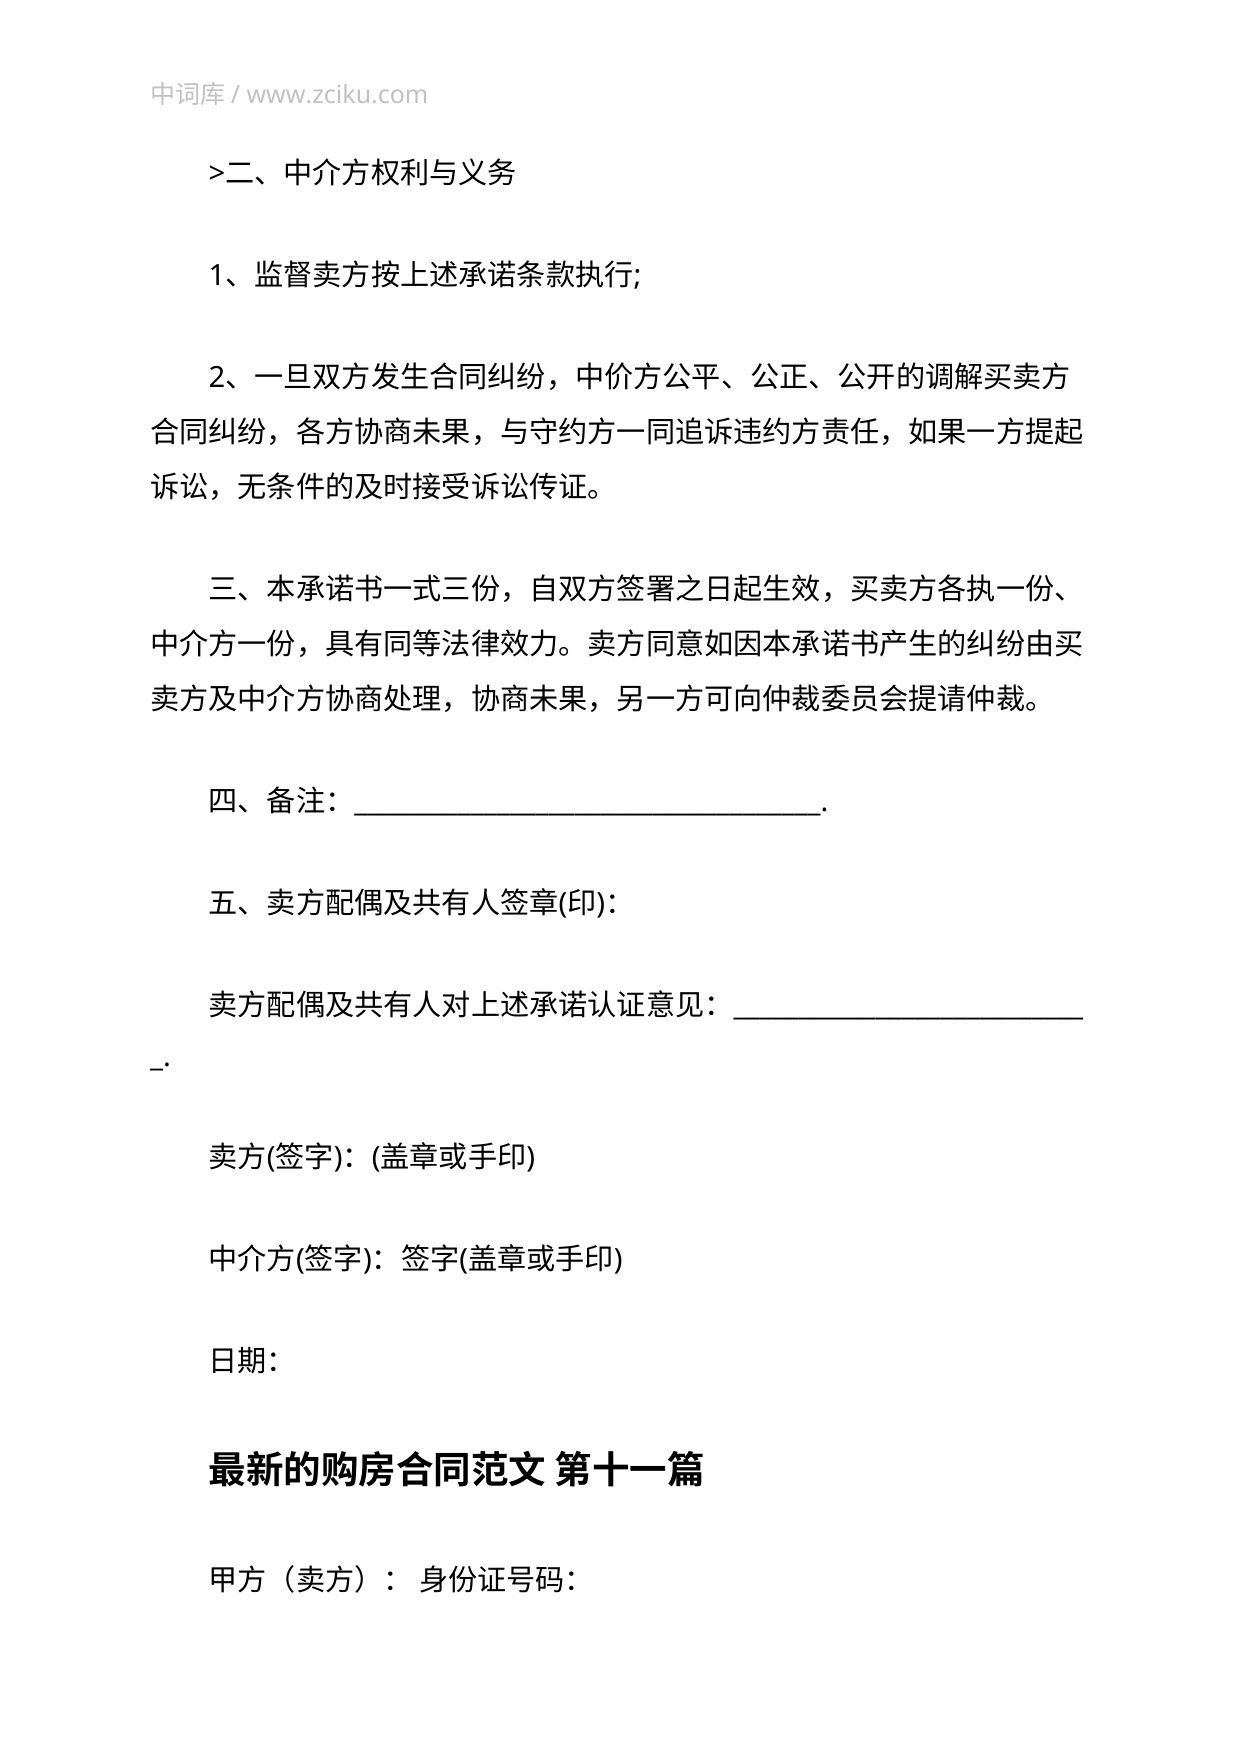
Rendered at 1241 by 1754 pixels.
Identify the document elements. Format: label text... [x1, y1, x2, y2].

text 五、卖方配偶及共有人签章(印)： [150, 879, 1090, 922]
text 中介方(签字)：签字(盖章或手印) [150, 1236, 1090, 1278]
text 四、备注：____________________________________. [150, 777, 1090, 819]
text >二、中介方权利与义务 [150, 150, 1090, 192]
text 日期： [150, 1338, 1090, 1380]
text 卖方(签字)：(盖章或手印) [150, 1134, 1090, 1176]
text 1、监督卖方按上述承诺条款执行; [150, 252, 1090, 294]
text 三、本承诺书一式三份，自双方签署之日起生效，买卖方各执一份、中介方一份，具有同等法律效力。卖方同意如因本承诺书产生的纠纷由买卖方及中介方协商处理，协商未果，另一方可向仲裁委员会提请仲裁。 [150, 566, 1090, 718]
text 最新的购房合同范文 第十一篇 [150, 1439, 1090, 1494]
text 甲方（卖方）： 身份证号码： [150, 1557, 1090, 1599]
text 卖方配偶及共有人对上述承诺认证意见：____________________________. [150, 981, 1090, 1075]
text 2、一旦双方发生合同纠纷，中价方公平、公正、公开的调解买卖方合同纠纷，各方协商未果，与守约方一同追诉违约方责任，如果一方提起诉讼，无条件的及时接受诉讼传证。 [150, 354, 1090, 506]
